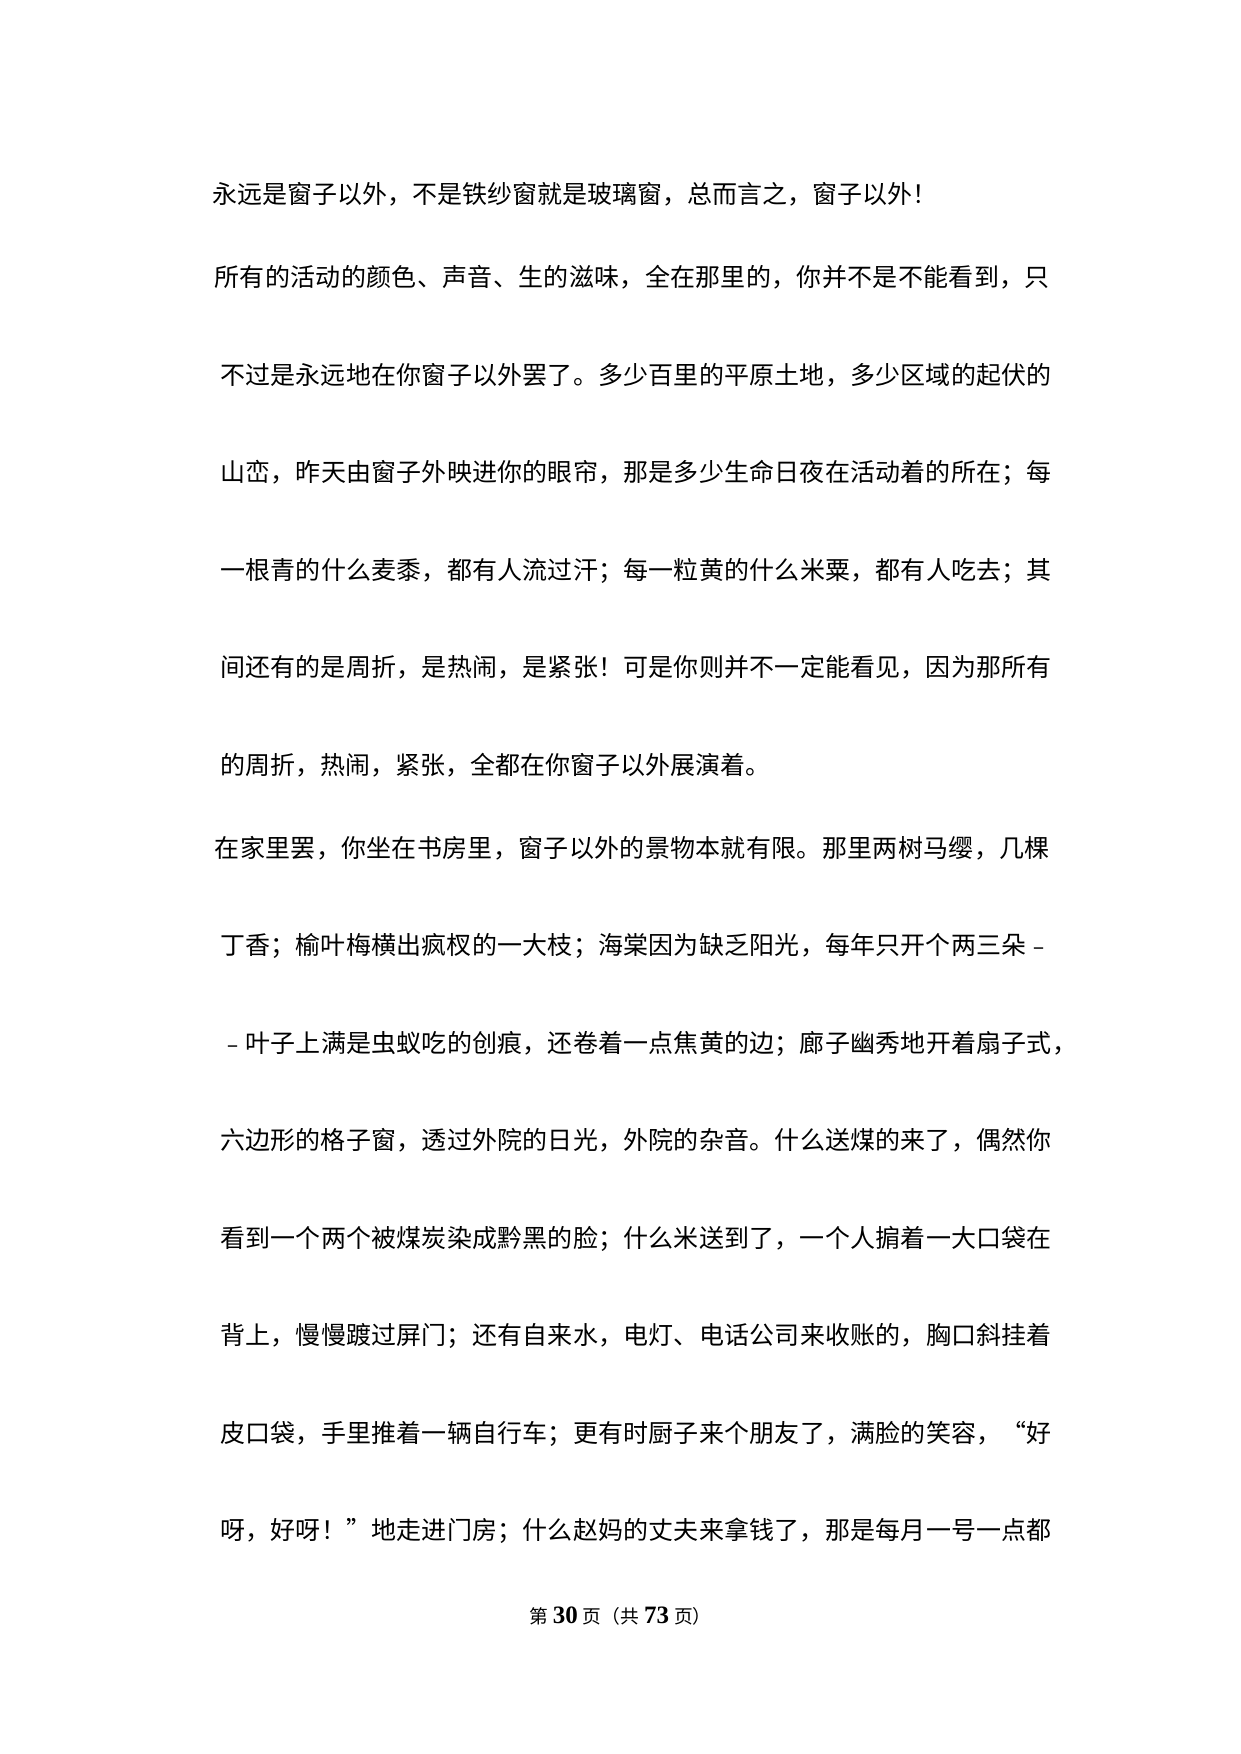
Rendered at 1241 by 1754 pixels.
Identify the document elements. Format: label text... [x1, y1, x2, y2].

text 永远是窗子以外，不是铁纱窗就是玻璃窗，总而言之，窗子以外！ [187, 160, 1053, 225]
text 所有的活动的颜色、声音、生的滋味，全在那里的，你并不是不能看到，只不过是永远地在你窗子以外罢了。多少百里的平原土地，多少区域的起伏的山峦，昨天由窗子外映进你的眼帘，那是多少生命日夜在活动着的所在；每一根青的什么麦黍，都有人流过汗；每一粒黄的什么米粟，都有人吃去；其间还有的是周折，是热闹，是紧张！可是你则并不一定能看见，因为那所有的周折，热闹，紧张，全都在你窗子以外展演着。 [187, 243, 1053, 796]
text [187, 814, 1053, 1561]
